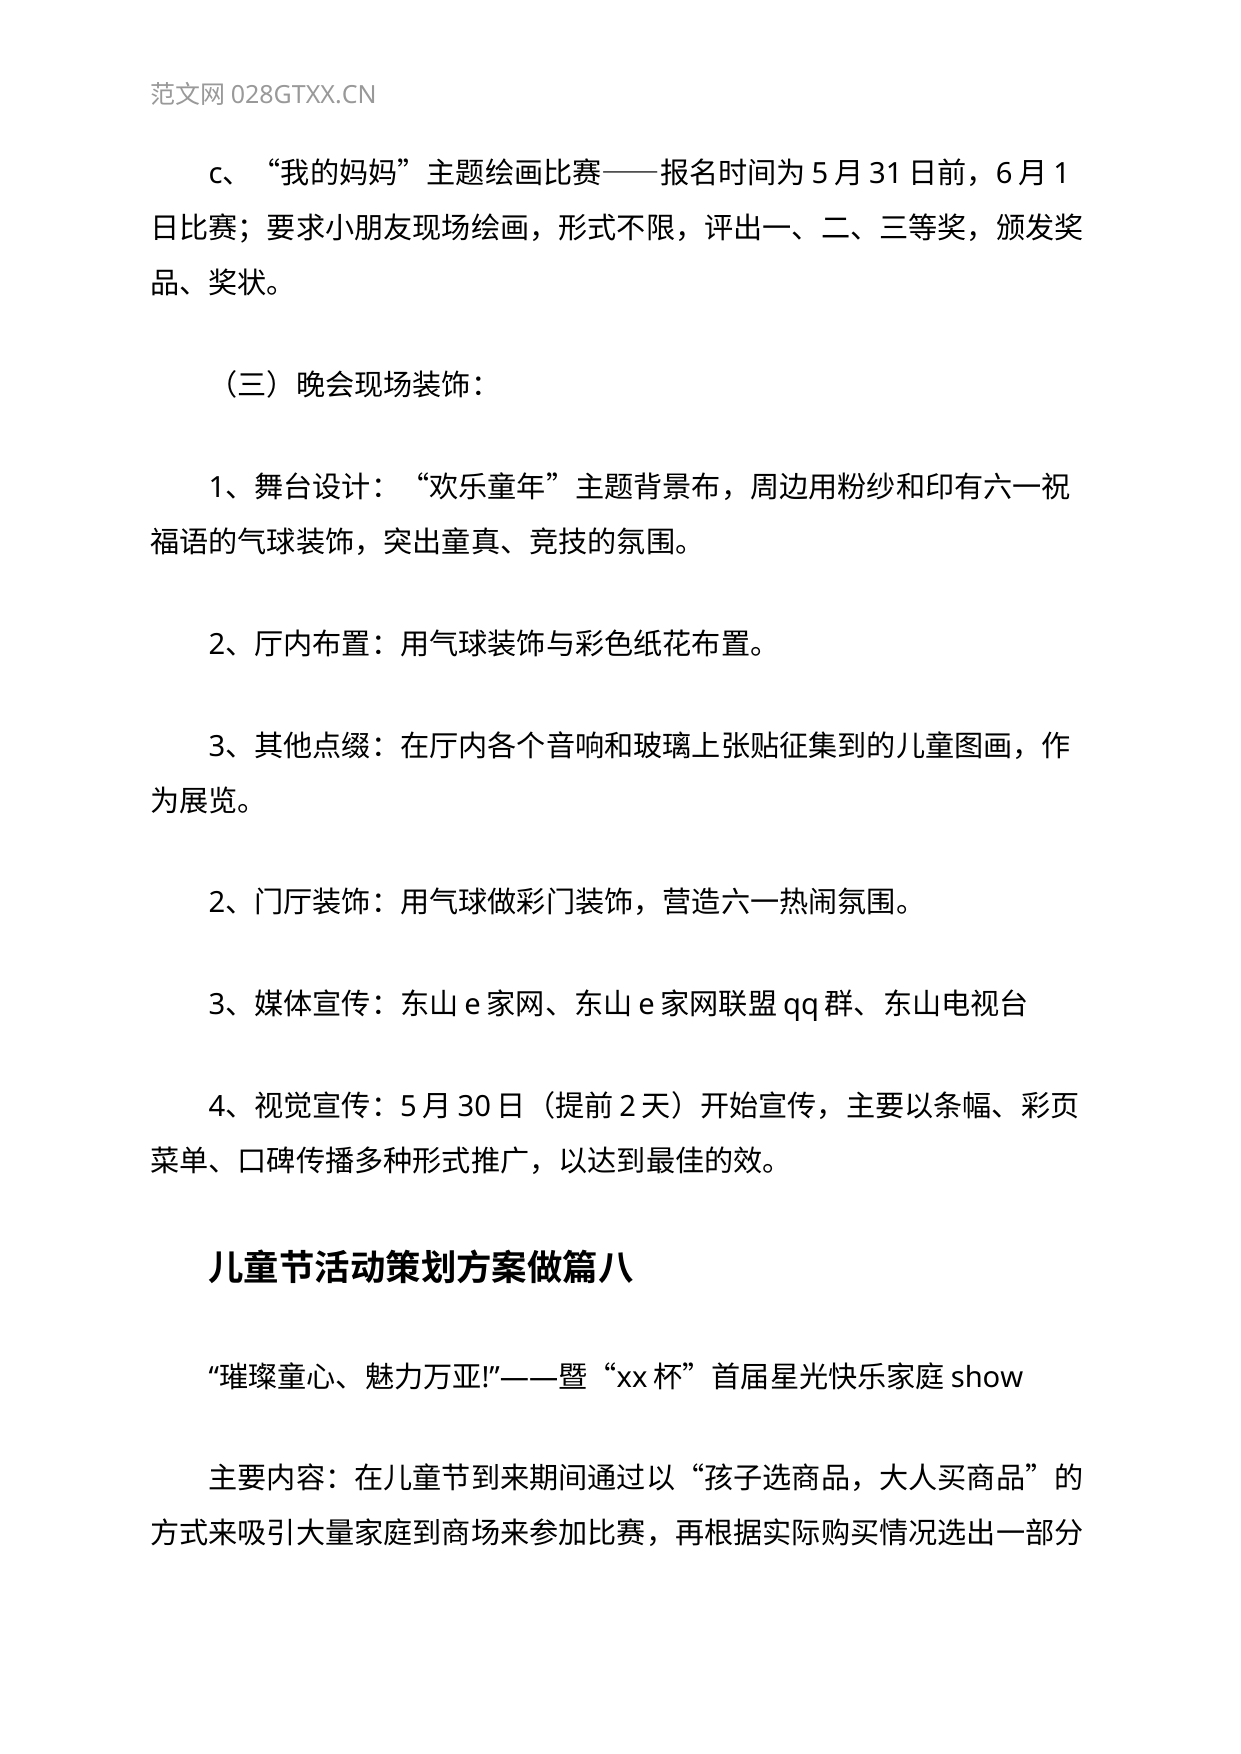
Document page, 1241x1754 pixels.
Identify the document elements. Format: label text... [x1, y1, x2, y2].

text “璀璨童心、魅力万亚!”——暨“xx杯”首届星光快乐家庭show [150, 1353, 1090, 1396]
text 3、媒体宣传：东山e家网、东山e家网联盟qq群、东山电视台 [150, 981, 1090, 1023]
text c、“我的妈妈”主题绘画比赛——报名时间为5月31日前，6月1日比赛；要求小朋友现场绘画，形式不限，评出一、二、三等奖，颁发奖品、奖状。 [150, 150, 1090, 302]
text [150, 1455, 1090, 1552]
text 4、视觉宣传：5月30日（提前2天）开始宣传，主要以条幅、彩页菜单、口碑传播多种形式推广，以达到最佳的效。 [150, 1083, 1090, 1180]
text 3、其他点缀：在厅内各个音响和玻璃上张贴征集到的儿童图画，作为展览。 [150, 722, 1090, 819]
text 2、门厅装饰：用气球做彩门装饰，营造六一热闹氛围。 [150, 879, 1090, 921]
text 1、舞台设计：“欢乐童年”主题背景布，周边用粉纱和印有六一祝福语的气球装饰，突出童真、竞技的氛围。 [150, 463, 1090, 561]
text 儿童节活动策划方案做篇八 [150, 1240, 1090, 1291]
text 2、厅内布置：用气球装饰与彩色纸花布置。 [150, 620, 1090, 663]
text （三）晚会现场装饰： [150, 362, 1090, 404]
